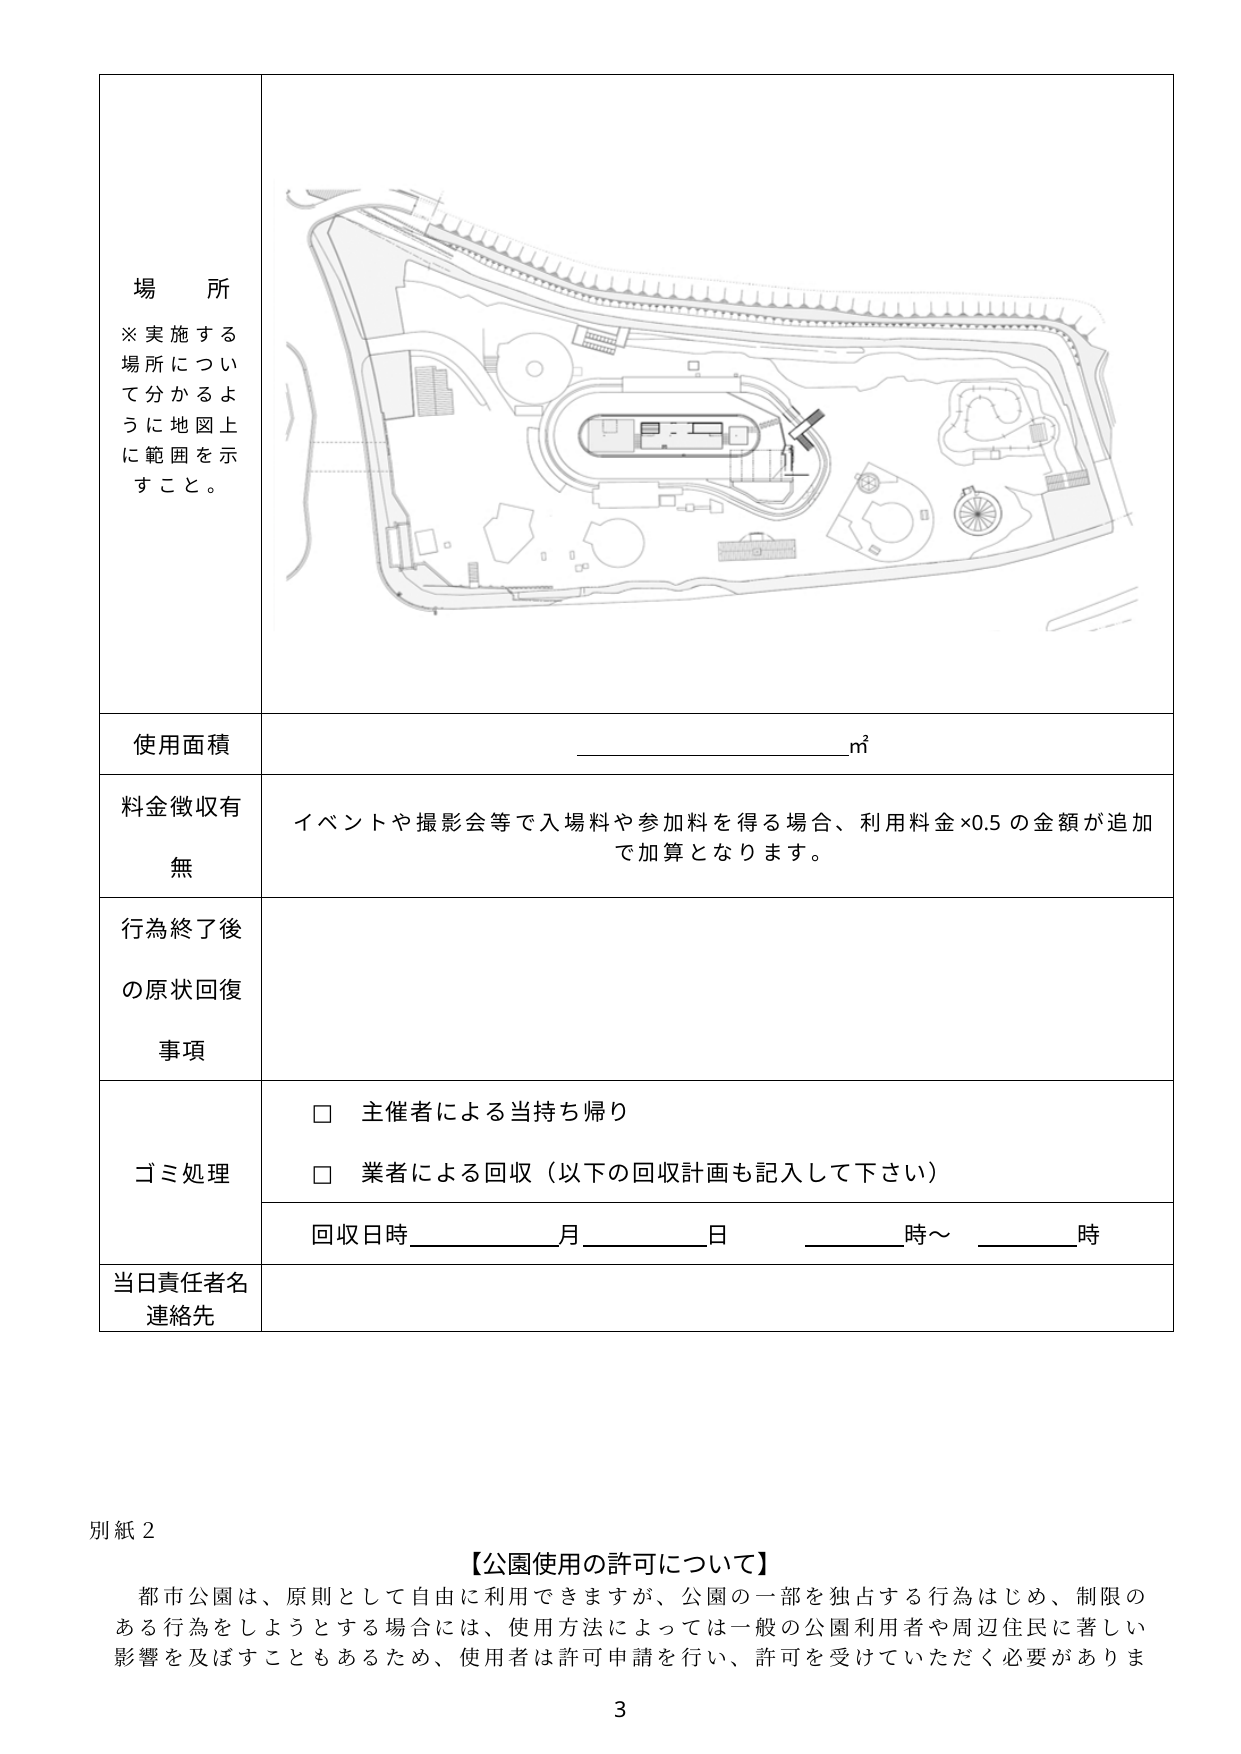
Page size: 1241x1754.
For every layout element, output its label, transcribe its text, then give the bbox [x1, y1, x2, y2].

text 別紙２ [89, 1514, 1151, 1544]
table_cell 場 所 ※実施する場所について分かるように地図上に範囲を示すこと。 [100, 75, 261, 713]
table_cell 料金徴収有無 [100, 775, 261, 897]
table_cell ㎡ [262, 714, 1173, 774]
text 【公園使用の許可について】 [89, 1544, 1151, 1581]
table_cell □ 主催者による当持ち帰り □ 業者による回収（以下の回収計画も記入して下さい） [262, 1081, 1173, 1202]
table_cell [262, 75, 1173, 713]
table_cell ゴミ処理 [100, 1081, 261, 1263]
picture [268, 78, 1158, 696]
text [111, 1581, 1151, 1671]
table_cell [262, 1265, 1173, 1331]
table_cell 行為終了後の原状回復事項 [100, 898, 261, 1079]
table_cell イベントや撮影会等で入場料や参加料を得る場合、利用料金×0.5の金額が追加で加算となります。 [262, 775, 1173, 897]
table_cell [262, 898, 1173, 1079]
table_cell 当日責任者名 連絡先 [100, 1265, 261, 1331]
table_cell 回収日時 月 日 時～ 時 [262, 1203, 1173, 1263]
table_cell 使用面積 [100, 714, 261, 774]
